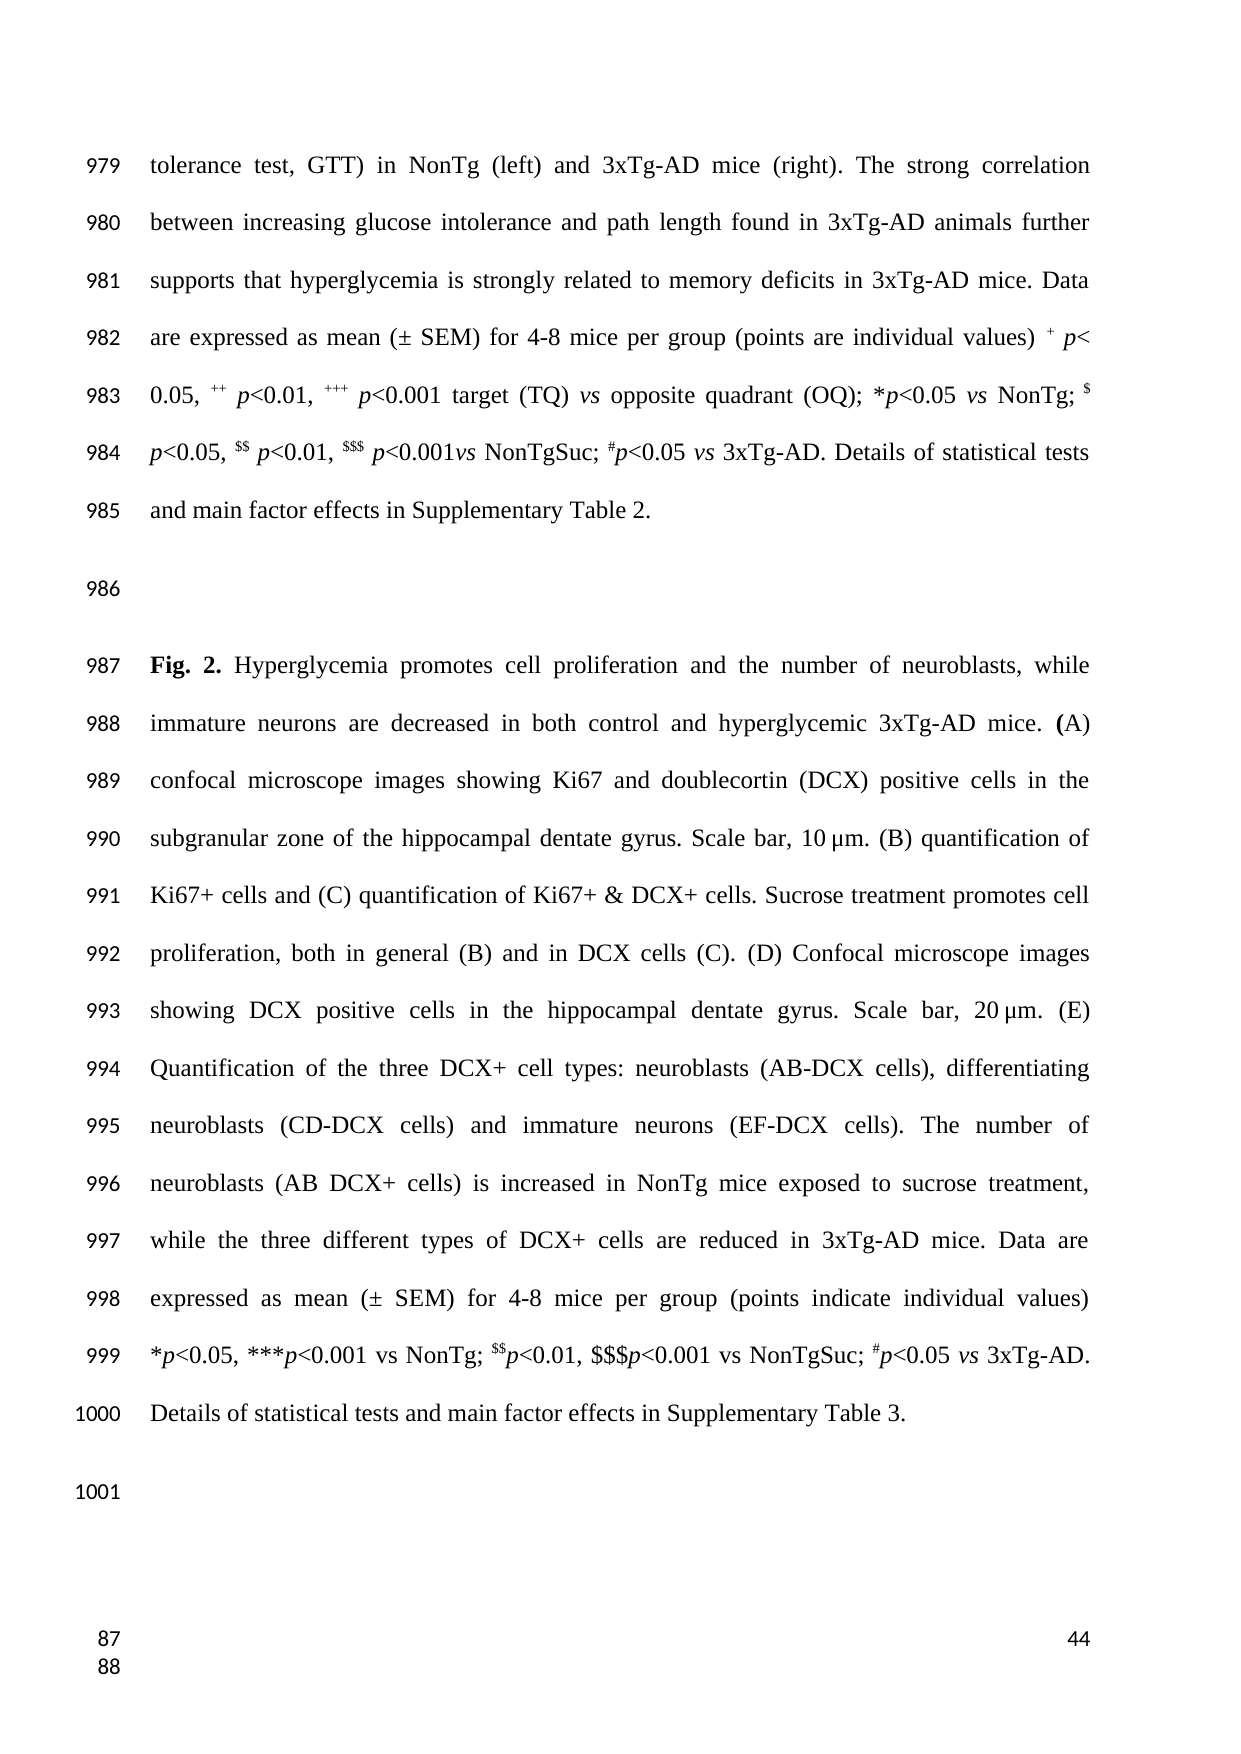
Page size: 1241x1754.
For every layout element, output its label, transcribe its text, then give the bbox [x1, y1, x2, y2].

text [150, 150, 1090, 524]
text Fig. 2. Hyperglycemia promotes cell proliferation and the number of neuroblasts, while immature neurons are decreased in both control and hyperglycemic 3xTg-AD mice. (A) confocal microscope images showing Ki67 and doublecortin (DCX) positive cells in the subgranular zone of the hippocampal dentate gyrus. Scale bar, 10 μm. (B) quantification of Ki67+ cells and (C) quantification of Ki67+ & DCX+ cells. Sucrose treatment promotes cell proliferation, both in general (B) and in DCX cells (C). (D) Confocal microscope images showing DCX positive cells in the hippocampal dentate gyrus. Scale bar, 20 μm. (E) Quantification of the three DCX+ cell types: neuroblasts (AB-DCX cells), differentiating neuroblasts (CD-DCX cells) and immature neurons (EF-DCX cells). The number of neuroblasts (AB DCX+ cells) is increased in NonTg mice exposed to sucrose treatment, while the three different types of DCX+ cells are reduced in 3xTg-AD mice. Data are expressed as mean (± SEM) for 4-8 mice per group (points indicate individual values) *p<0.05, ***p<0.001 vs NonTg; $$p<0.01, $$$p<0.001 vs NonTgSuc; #p<0.05 vs 3xTg-AD. Details of statistical tests and main factor effects in Supplementary Table 3. [150, 650, 1090, 1427]
